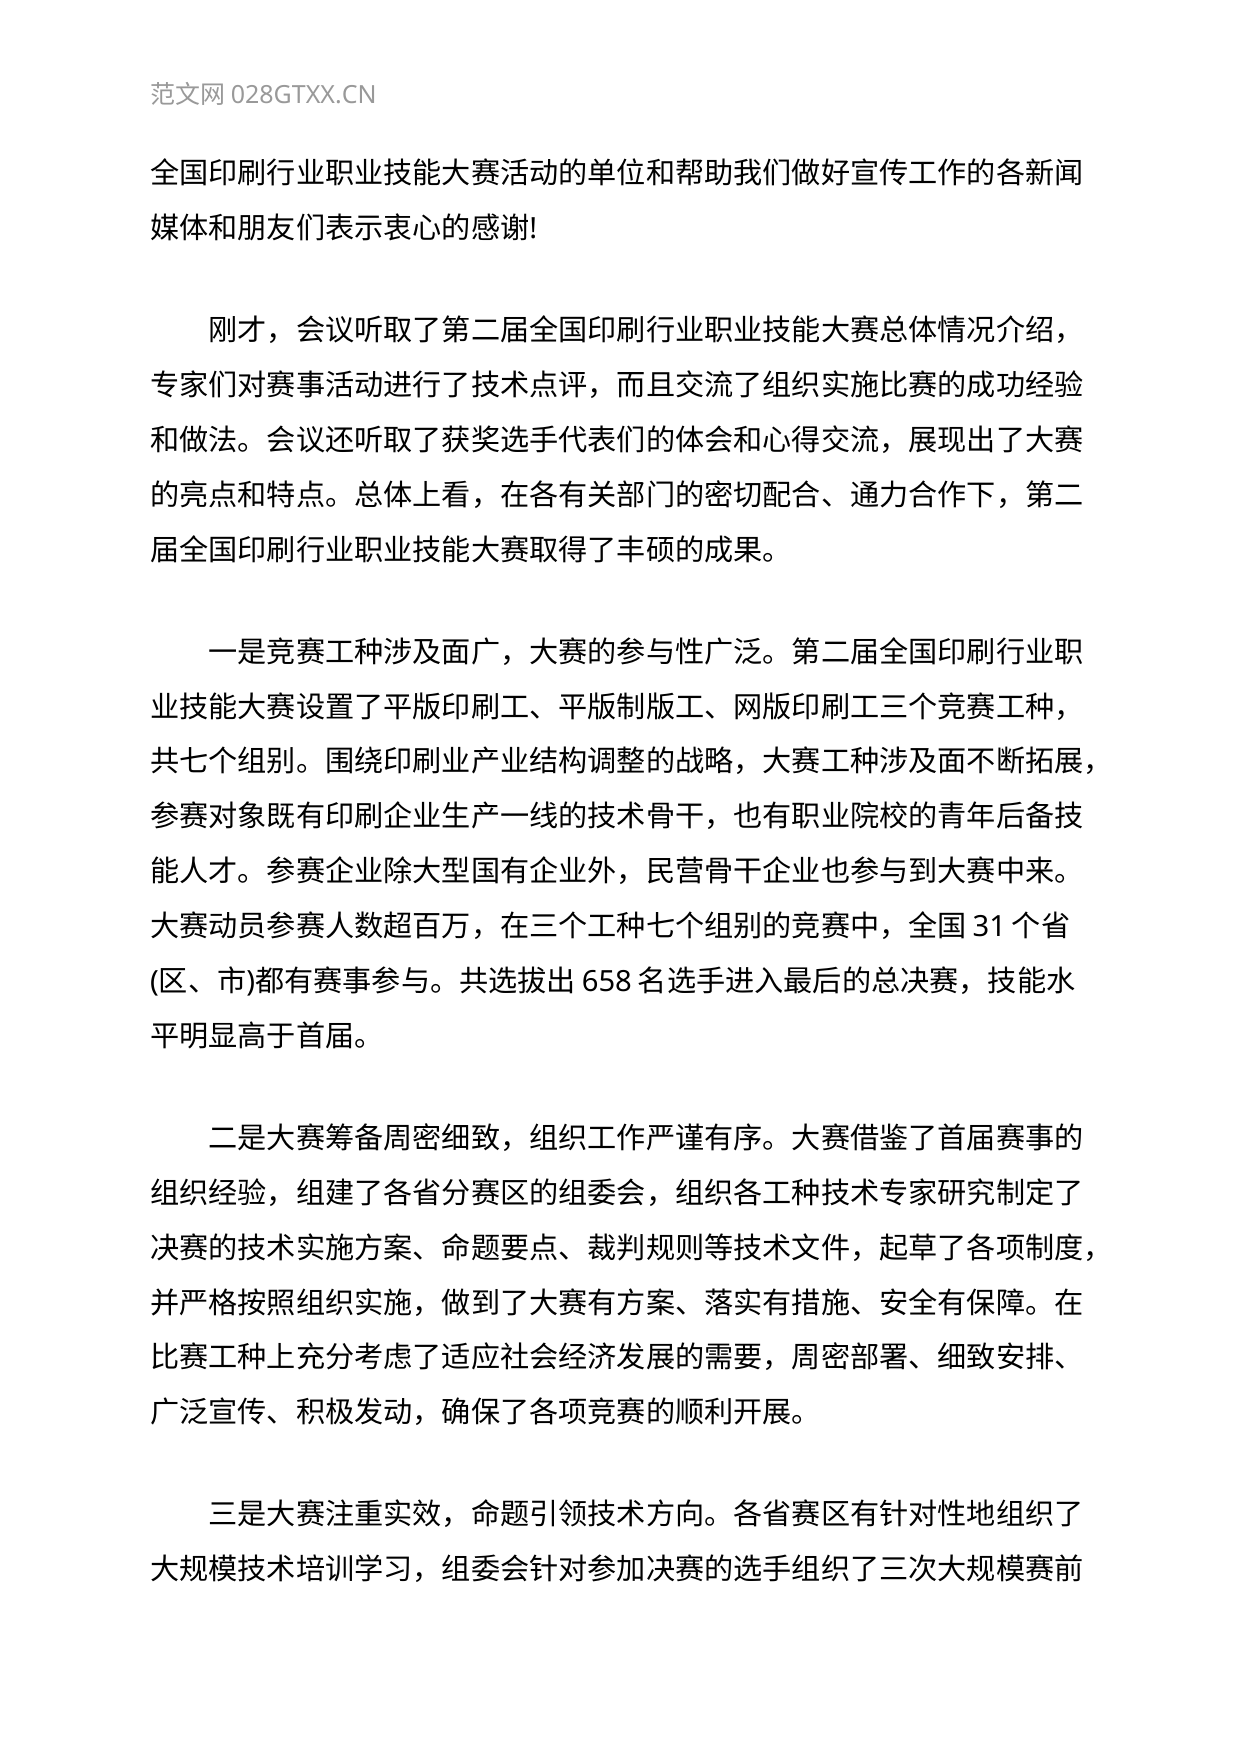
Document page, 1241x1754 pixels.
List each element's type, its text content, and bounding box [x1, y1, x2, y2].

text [150, 150, 1090, 247]
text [150, 1491, 1090, 1588]
text 二是大赛筹备周密细致，组织工作严谨有序。大赛借鉴了首届赛事的组织经验，组建了各省分赛区的组委会，组织各工种技术专家研究制定了决赛的技术实施方案、命题要点、裁判规则等技术文件，起草了各项制度，并严格按照组织实施，做到了大赛有方案、落实有措施、安全有保障。在比赛工种上充分考虑了适应社会经济发展的需要，周密部署、细致安排、广泛宣传、积极发动，确保了各项竞赛的顺利开展。 [150, 1114, 1090, 1431]
text 刚才，会议听取了第二届全国印刷行业职业技能大赛总体情况介绍，专家们对赛事活动进行了技术点评，而且交流了组织实施比赛的成功经验和做法。会议还听取了获奖选手代表们的体会和心得交流，展现出了大赛的亮点和特点。总体上看，在各有关部门的密切配合、通力合作下，第二届全国印刷行业职业技能大赛取得了丰硕的成果。 [150, 307, 1090, 569]
text 一是竞赛工种涉及面广，大赛的参与性广泛。第二届全国印刷行业职业技能大赛设置了平版印刷工、平版制版工、网版印刷工三个竞赛工种，共七个组别。围绕印刷业产业结构调整的战略，大赛工种涉及面不断拓展，参赛对象既有印刷企业生产一线的技术骨干，也有职业院校的青年后备技能人才。参赛企业除大型国有企业外，民营骨干企业也参与到大赛中来。大赛动员参赛人数超百万，在三个工种七个组别的竞赛中，全国31个省(区、市)都有赛事参与。共选拔出658名选手进入最后的总决赛，技能水平明显高于首届。 [150, 628, 1090, 1055]
